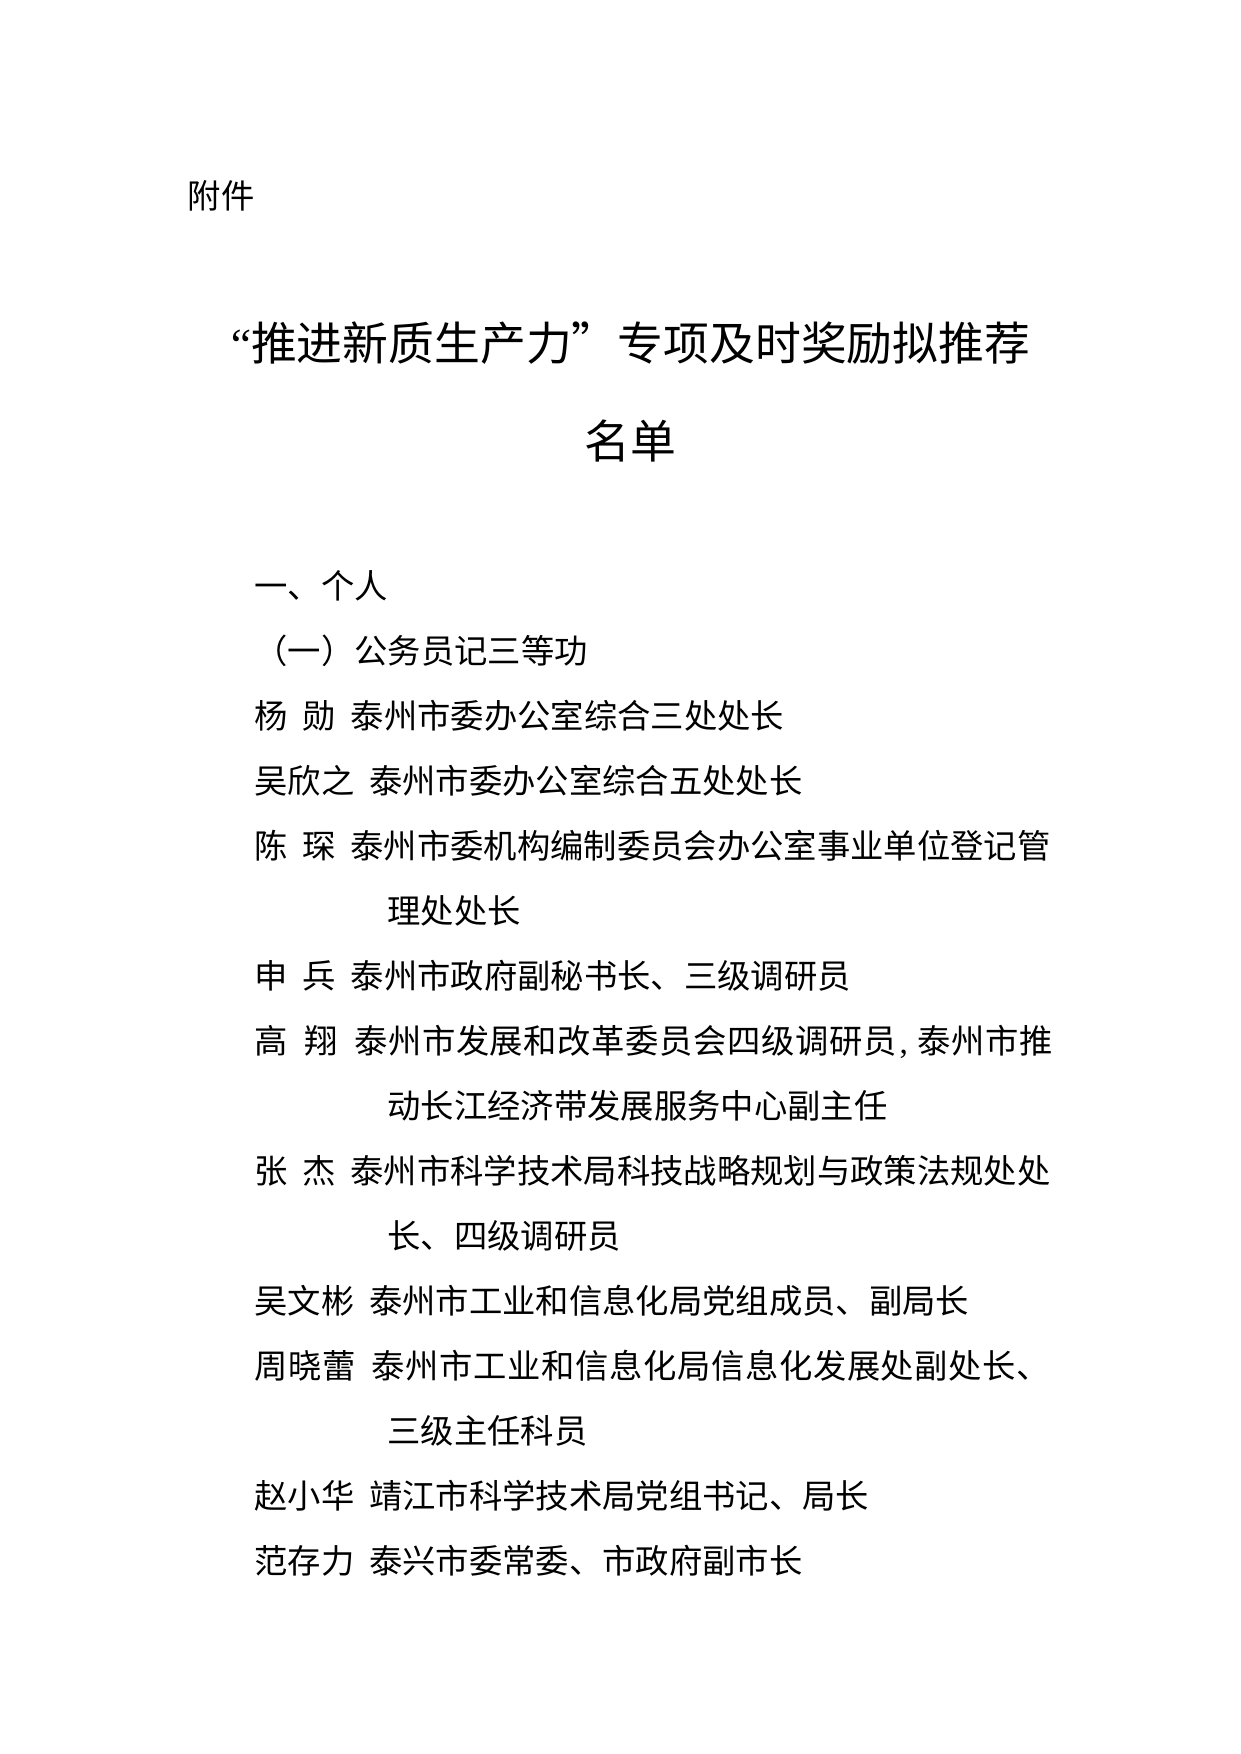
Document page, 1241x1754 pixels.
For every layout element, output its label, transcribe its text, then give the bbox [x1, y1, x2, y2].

text 杨 勋 泰州市委办公室综合三处处长 [187, 682, 1053, 747]
text 范存力 泰兴市委常委、市政府副市长 [187, 1527, 1053, 1592]
text 周晓蕾 泰州市工业和信息化局信息化发展处副处长、三级主任科员 [254, 1332, 1053, 1462]
text 名单 [187, 389, 1073, 487]
text 吴欣之 泰州市委办公室综合五处处长 [187, 747, 1053, 812]
text 陈 琛 泰州市委机构编制委员会办公室事业单位登记管理处处长 [254, 812, 1053, 942]
text 附件 [187, 162, 1053, 227]
text 高 翔 泰州市发展和改革委员会四级调研员, 泰州市推动长江经济带发展服务中心副主任 [254, 1007, 1053, 1137]
text 一、个人 [187, 552, 1053, 617]
text 赵小华 靖江市科学技术局党组书记、局长 [187, 1462, 1053, 1527]
text 申 兵 泰州市政府副秘书长、三级调研员 [187, 942, 1053, 1007]
text 吴文彬 泰州市工业和信息化局党组成员、副局长 [187, 1267, 1053, 1332]
text （一）公务员记三等功 [187, 617, 1053, 682]
text 张 杰 泰州市科学技术局科技战略规划与政策法规处处长、四级调研员 [254, 1137, 1053, 1267]
text “推进新质生产力”专项及时奖励拟推荐 [187, 292, 1073, 389]
